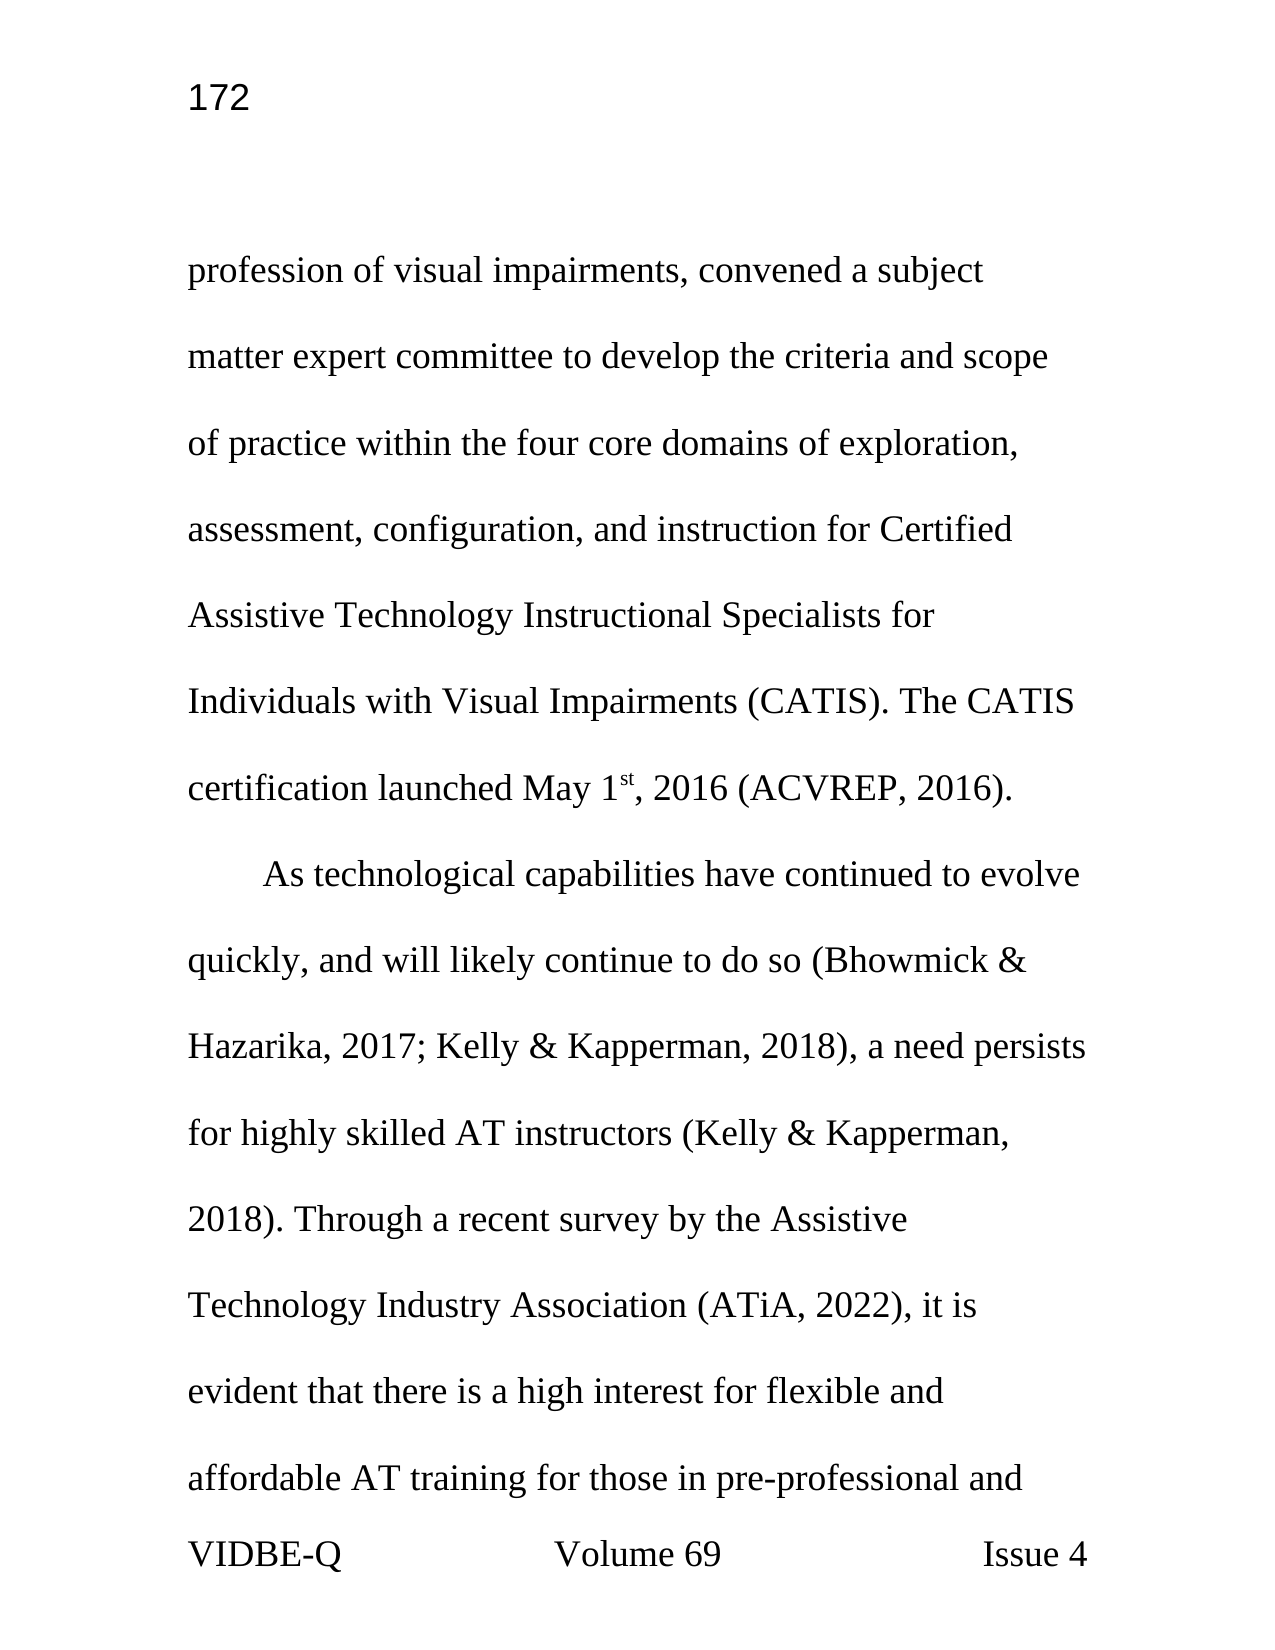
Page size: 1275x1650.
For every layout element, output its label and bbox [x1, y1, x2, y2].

text [187, 851, 1087, 1498]
text [187, 247, 1087, 808]
